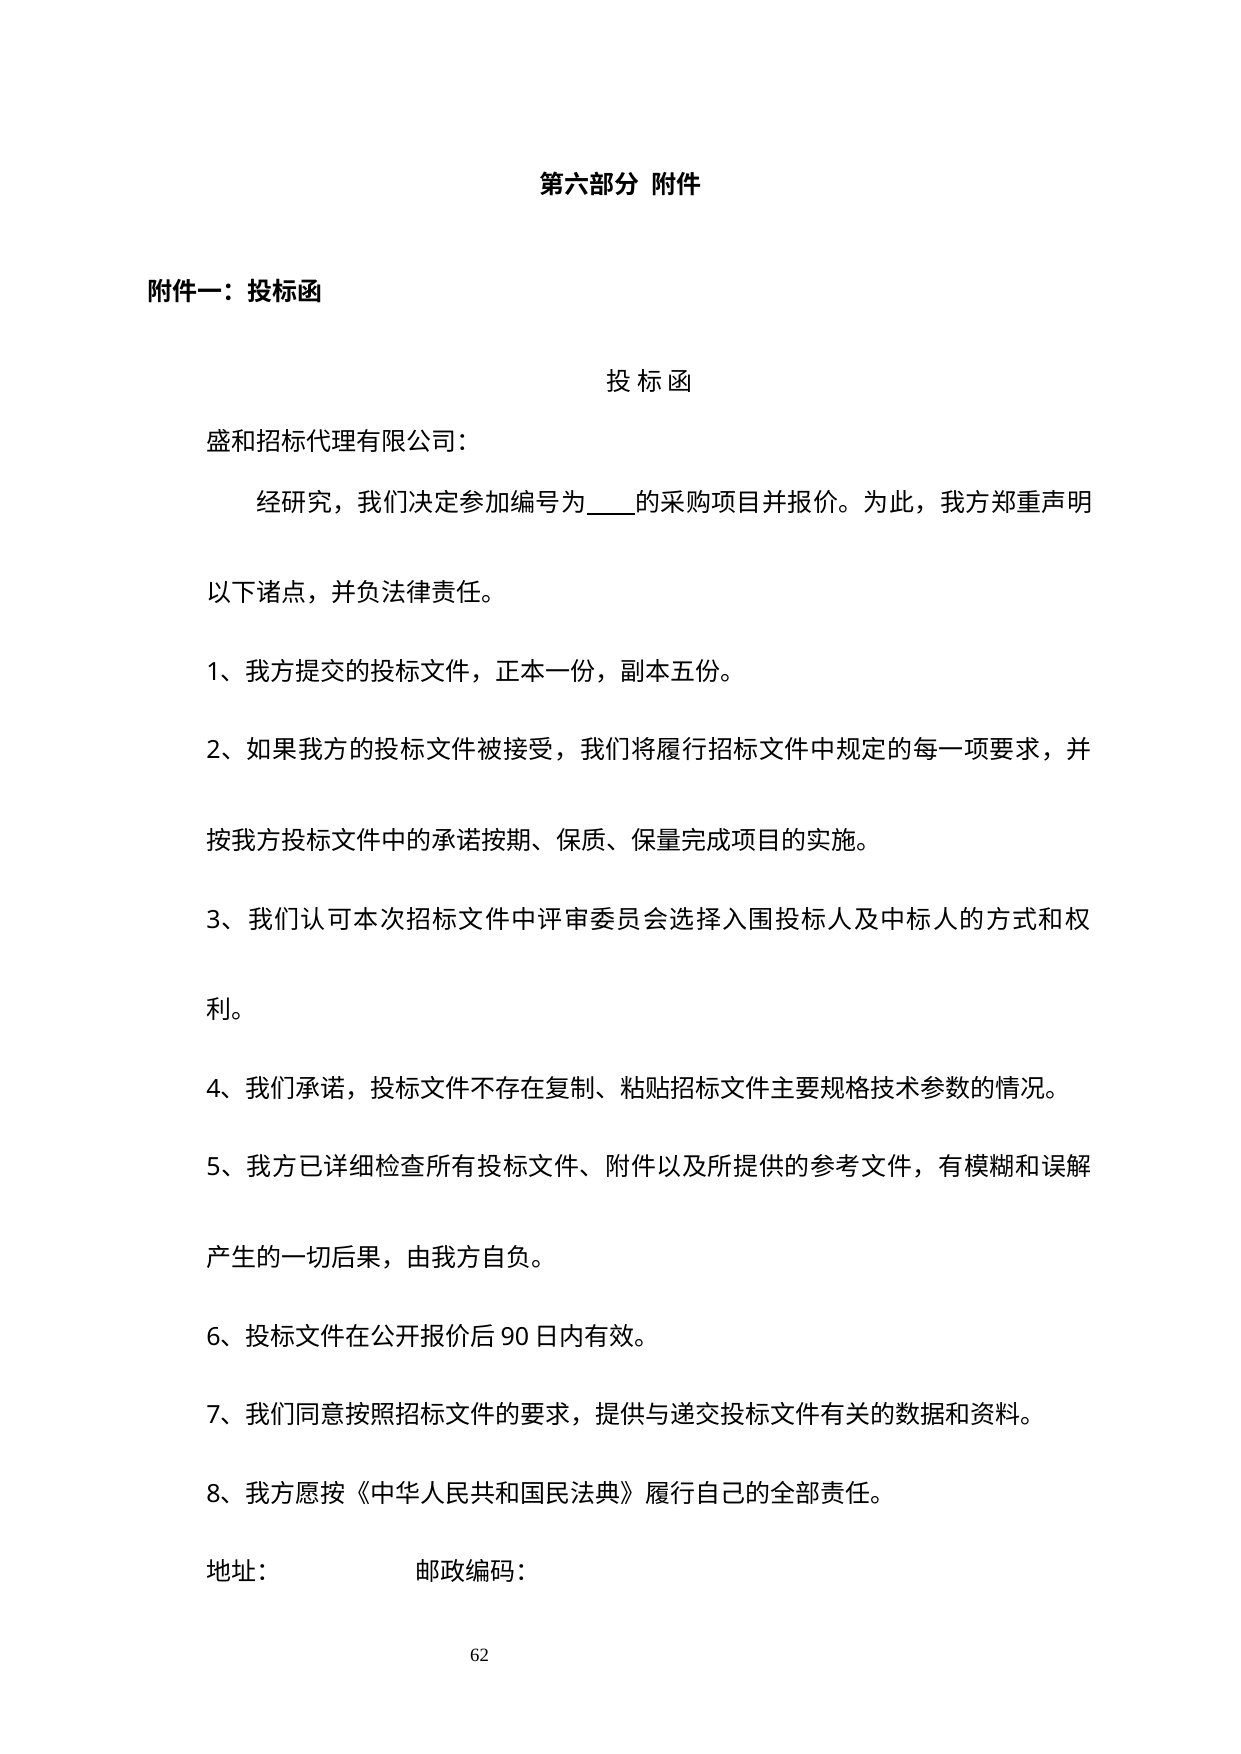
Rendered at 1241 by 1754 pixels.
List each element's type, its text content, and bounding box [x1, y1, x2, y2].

text 6、投标文件在公开报价后90日内有效。 [206, 1304, 1092, 1364]
text 第六部分 附件 [148, 152, 1092, 212]
text 1、我方提交的投标文件，正本一份，副本五份。 [206, 639, 1092, 700]
text 盛和招标代理有限公司： [206, 410, 1092, 470]
text 地址： 邮政编码： [206, 1539, 1092, 1600]
subtitle 附件一：投标函 [148, 260, 1092, 320]
text 经研究，我们决定参加编号为 的采购项目并报价。为此，我方郑重声明以下诸点，并负法律责任。 [206, 470, 1092, 621]
text 2、如果我方的投标文件被接受，我们将履行招标文件中规定的每一项要求，并按我方投标文件中的承诺按期、保质、保量完成项目的实施。 [206, 718, 1092, 869]
text 投 标 函 [206, 349, 1092, 410]
text 7、我们同意按照招标文件的要求，提供与递交投标文件有关的数据和资料。 [206, 1382, 1092, 1443]
text 3、我们认可本次招标文件中评审委员会选择入围投标人及中标人的方式和权利。 [206, 887, 1092, 1038]
text 4、我们承诺，投标文件不存在复制、粘贴招标文件主要规格技术参数的情况。 [206, 1056, 1092, 1117]
text 5、我方已详细检查所有投标文件、附件以及所提供的参考文件，有模糊和误解产生的一切后果，由我方自负。 [206, 1135, 1092, 1286]
text 8、我方愿按《中华人民共和国民法典》履行自己的全部责任。 [206, 1461, 1092, 1521]
